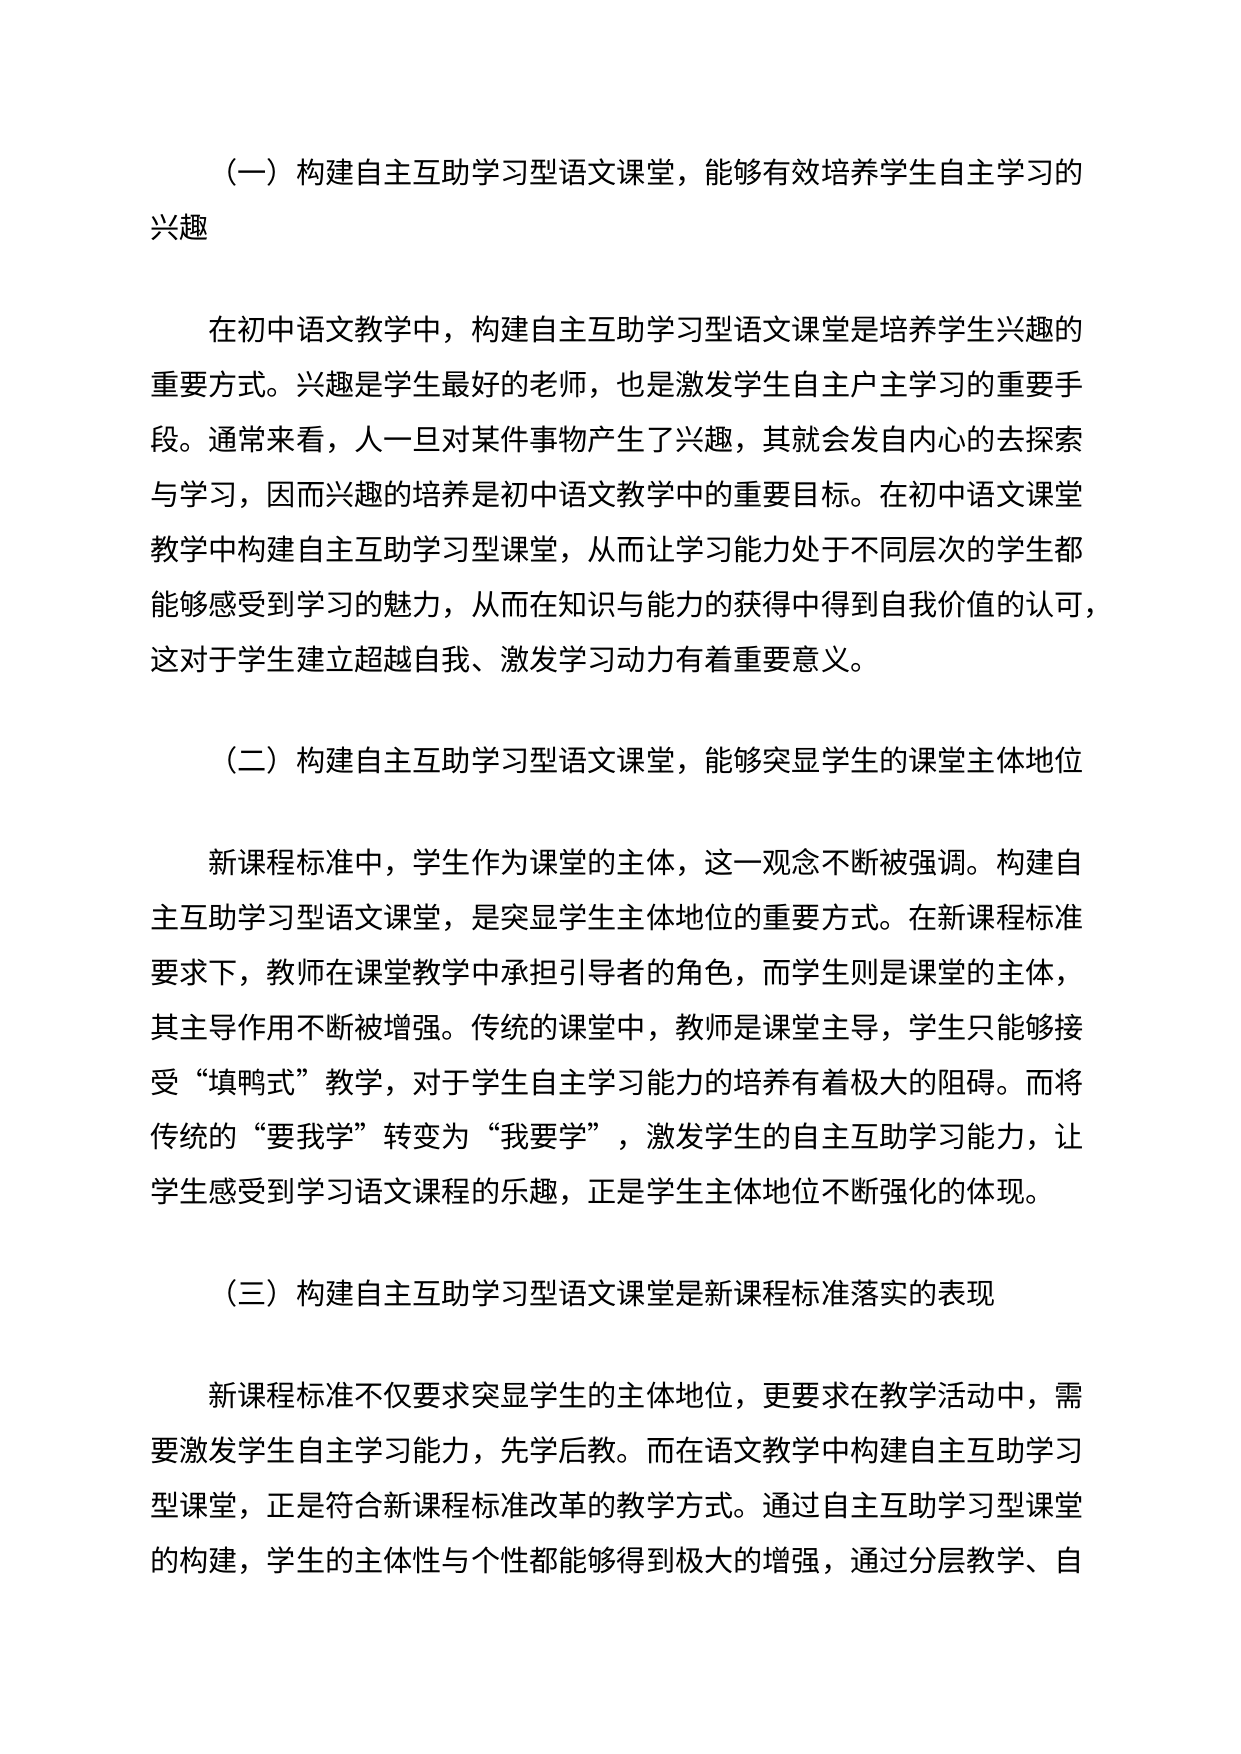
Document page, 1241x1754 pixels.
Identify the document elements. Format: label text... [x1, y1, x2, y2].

text 在初中语文教学中，构建自主互助学习型语文课堂是培养学生兴趣的重要方式。兴趣是学生最好的老师，也是激发学生自主户主学习的重要手段。通常来看，人一旦对某件事物产生了兴趣，其就会发自内心的去探索与学习，因而兴趣的培养是初中语文教学中的重要目标。在初中语文课堂教学中构建自主互助学习型课堂，从而让学习能力处于不同层次的学生都能够感受到学习的魅力，从而在知识与能力的获得中得到自我价值的认可，这对于学生建立超越自我、激发学习动力有着重要意义。 [150, 307, 1090, 678]
text （三）构建自主互助学习型语文课堂是新课程标准落实的表现 [150, 1271, 1090, 1313]
text （二）构建自主互助学习型语文课堂，能够突显学生的课堂主体地位 [150, 738, 1090, 780]
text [150, 1372, 1090, 1579]
text 新课程标准中，学生作为课堂的主体，这一观念不断被强调。构建自主互助学习型语文课堂，是突显学生主体地位的重要方式。在新课程标准要求下，教师在课堂教学中承担引导者的角色，而学生则是课堂的主体，其主导作用不断被增强。传统的课堂中，教师是课堂主导，学生只能够接受“填鸭式”教学，对于学生自主学习能力的培养有着极大的阻碍。而将传统的“要我学”转变为“我要学”，激发学生的自主互助学习能力，让学生感受到学习语文课程的乐趣，正是学生主体地位不断强化的体现。 [150, 839, 1090, 1211]
text （一）构建自主互助学习型语文课堂，能够有效培养学生自主学习的兴趣 [150, 150, 1090, 247]
